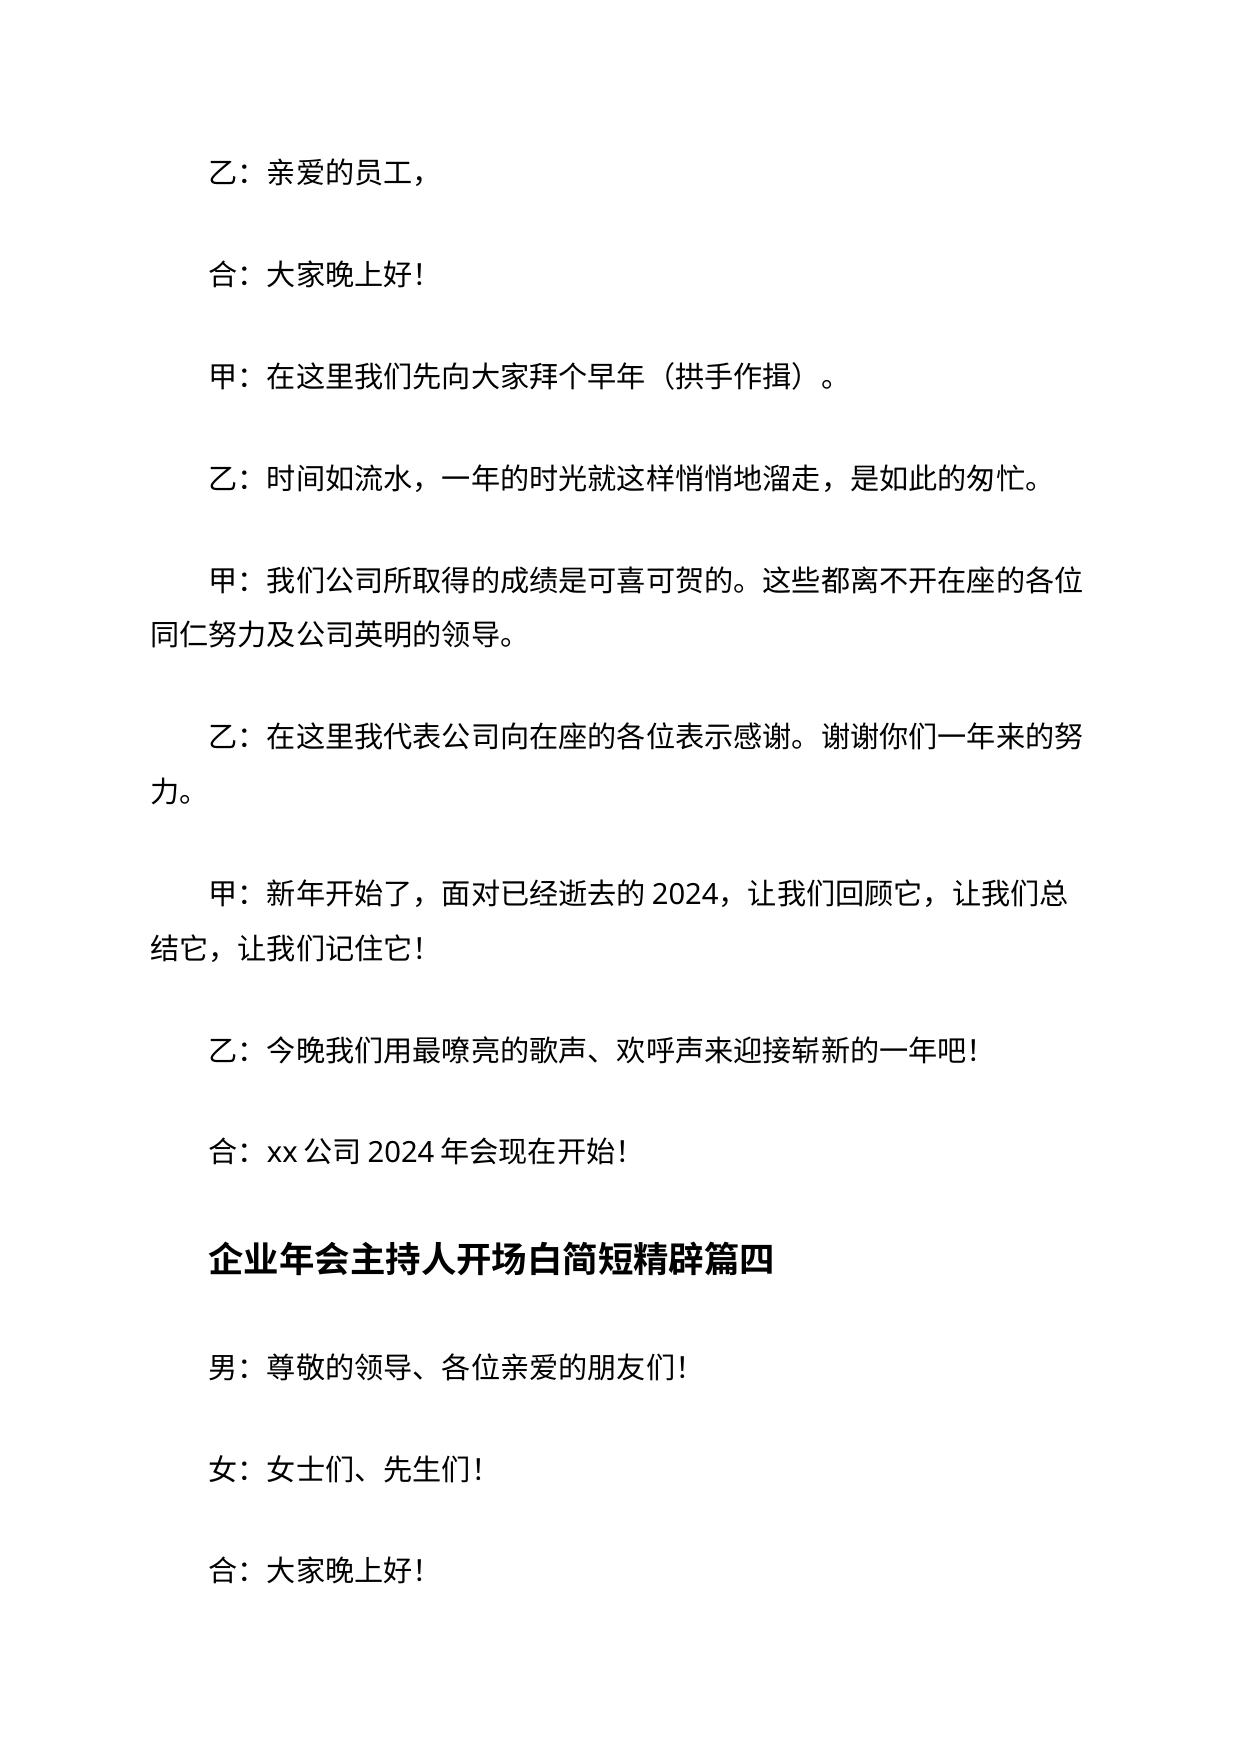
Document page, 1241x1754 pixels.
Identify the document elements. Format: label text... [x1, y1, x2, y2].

text 男：尊敬的领导、各位亲爱的朋友们！ [150, 1344, 1090, 1387]
text 乙：时间如流水，一年的时光就这样悄悄地溜走，是如此的匆忙。 [150, 455, 1090, 498]
text 甲：我们公司所取得的成绩是可喜可贺的。这些都离不开在座的各位同仁努力及公司英明的领导。 [150, 557, 1090, 654]
text 女：女士们、先生们！ [150, 1446, 1090, 1488]
text 合：xx公司2024年会现在开始！ [150, 1129, 1090, 1171]
text 合：大家晚上好！ [150, 252, 1090, 294]
text 合：大家晚上好！ [150, 1548, 1090, 1590]
text 乙：亲爱的员工， [150, 150, 1090, 192]
text 乙：在这里我代表公司向在座的各位表示感谢。谢谢你们一年来的努力。 [150, 714, 1090, 811]
text 企业年会主持人开场白简短精辟篇四 [150, 1231, 1090, 1282]
text 甲：在这里我们先向大家拜个早年（拱手作揖）。 [150, 353, 1090, 396]
text 乙：今晚我们用最嘹亮的歌声、欢呼声来迎接崭新的一年吧！ [150, 1027, 1090, 1069]
text 甲：新年开始了，面对已经逝去的2024，让我们回顾它，让我们总结它，让我们记住它！ [150, 870, 1090, 968]
